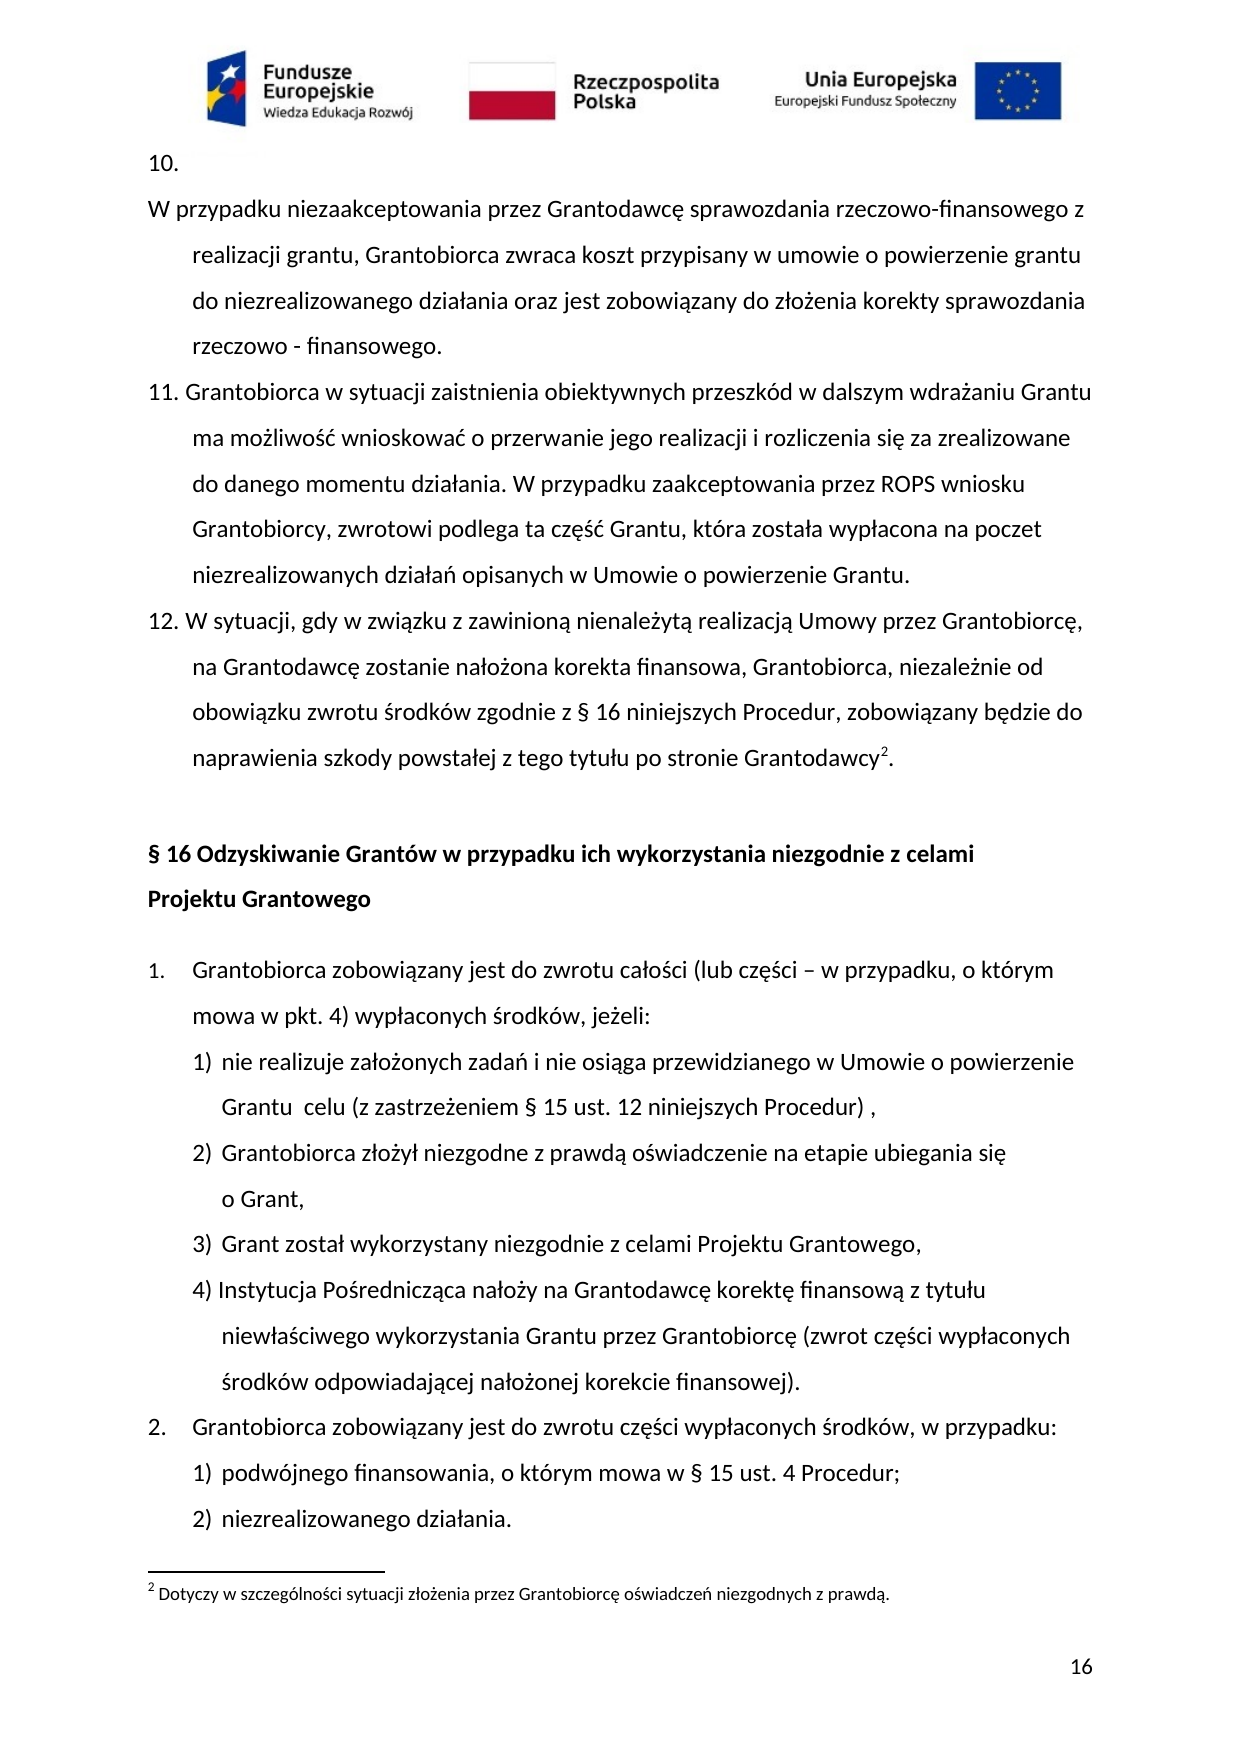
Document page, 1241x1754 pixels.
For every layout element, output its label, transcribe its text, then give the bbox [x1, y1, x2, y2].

list 4) Instytucja Pośrednicząca nałoży na Grantodawcę korektę finansową z tytułu niewłaściwego wykorzystania Grantu przez Grantobiorcę (zwrot części wypłaconych środków odpowiadającej nałożonej korekcie finansowej). [192, 1274, 1093, 1396]
list niezrealizowanego działania. [192, 1503, 1093, 1533]
list W sytuacji, gdy w związku z zawinioną nienależytą realizacją Umowy przez Grantobiorcę, na Grantodawcę zostanie nałożona korekta finansowa, Grantobiorca, niezależnie od obowiązku zwrotu środków zgodnie z § 16 niniejszych Procedur, zobowiązany będzie do naprawienia szkody powstałej z tego tytułu po stronie Grantodawcy. [148, 605, 1093, 773]
list Grantobiorca zobowiązany jest do zwrotu części wypłaconych środków, w przypadku: [148, 1412, 1093, 1442]
picture [169, 27, 1099, 158]
list podwójnego finansowania, o którym mowa w § 15 ust. 4 Procedur; [192, 1457, 1093, 1488]
list Grantobiorca zobowiązany jest do zwrotu całości (lub części – w przypadku, o którym mowa w pkt. 4) wypłaconych środków, jeżeli: [148, 954, 1093, 1031]
list Grantobiorca złożył niezgodne z prawdą oświadczenie na etapie ubiegania się o Grant, [192, 1137, 1093, 1213]
list nie realizuje założonych zadań i nie osiąga przewidzianego w Umowie o powierzenie Grantu celu (z zastrzeżeniem § 15 ust. 12 niniejszych Procedur) , [192, 1046, 1093, 1122]
list Grantobiorca w sytuacji zaistnienia obiektywnych przeszkód w dalszym wdrażaniu Grantu ma możliwość wnioskować o przerwanie jego realizacji i rozliczenia się za zrealizowane do danego momentu działania. W przypadku zaakceptowania przez ROPS wniosku Grantobiorcy, zwrotowi podlega ta część Grantu, która została wypłacona na poczet niezrealizowanych działań opisanych w Umowie o powierzenie Grantu. [148, 376, 1093, 590]
subtitle § 16 Odzyskiwanie Grantów w przypadku ich wykorzystania niezgodnie z celami Projektu Grantowego [148, 838, 1093, 914]
list W przypadku niezaakceptowania przez Grantodawcę sprawozdania rzeczowo-finansowego z realizacji grantu, Grantobiorca zwraca koszt przypisany w umowie o powierzenie grantu do niezrealizowanego działania oraz jest zobowiązany do złożenia korekty sprawozdania rzeczowo - finansowego. [148, 148, 1093, 361]
list Grant został wykorzystany niezgodnie z celami Projektu Grantowego, [192, 1229, 1093, 1259]
